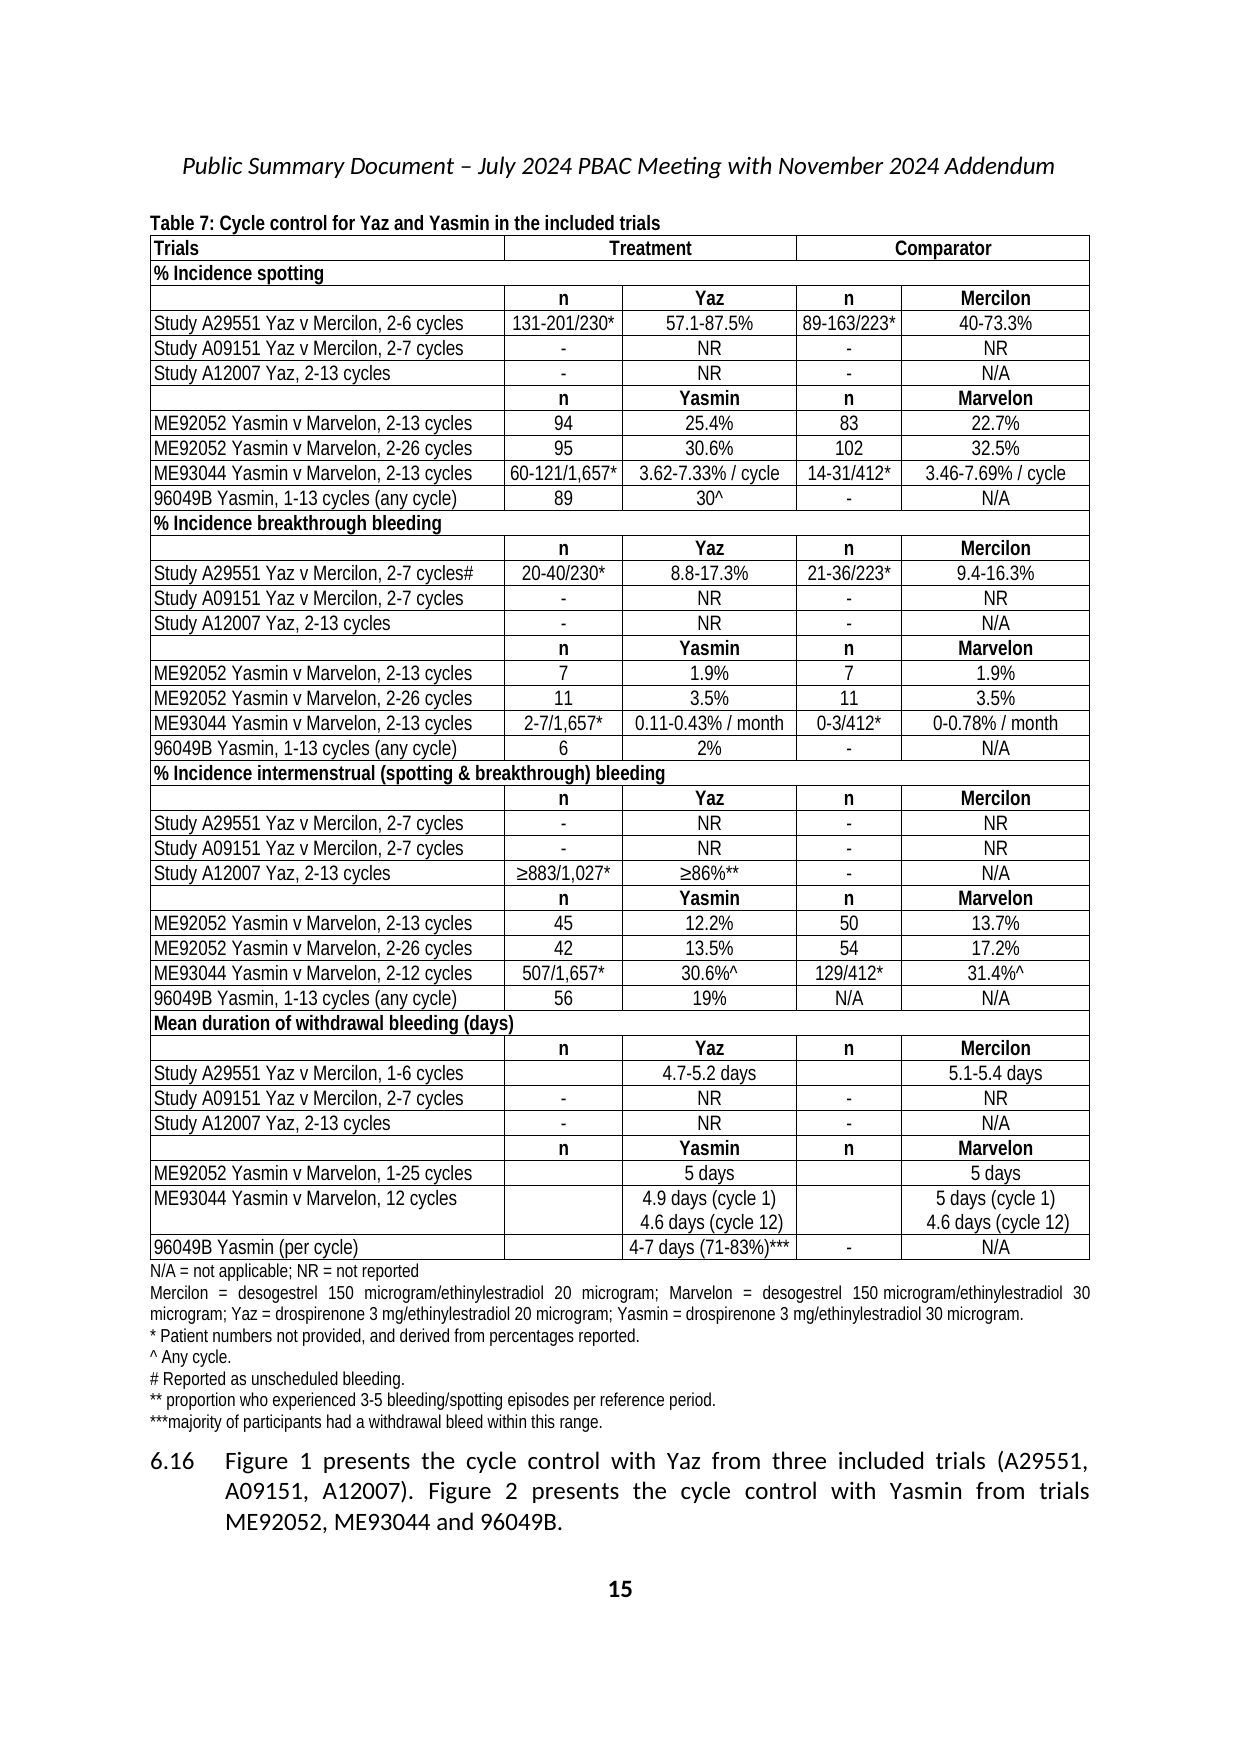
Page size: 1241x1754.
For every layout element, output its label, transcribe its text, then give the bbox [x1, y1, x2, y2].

table_cell 0-0.78% / month [902, 711, 1089, 735]
table_cell 22.7% [902, 411, 1089, 435]
table_cell 5.1-5.4 days [902, 1061, 1089, 1085]
table_cell NR [623, 836, 796, 860]
table_cell 0.11-0.43% / month [623, 711, 796, 735]
table_cell 45 [505, 911, 622, 935]
table_cell 30.6% [623, 436, 796, 460]
table_cell [151, 886, 504, 910]
table_cell Yasmin [623, 386, 796, 410]
table_cell n [797, 286, 901, 310]
table_cell 7 [505, 661, 622, 685]
table_cell 2-7/1,657* [505, 711, 622, 735]
table_cell Yasmin [623, 886, 796, 910]
table_header Trials [151, 236, 504, 260]
table_cell n [505, 786, 622, 810]
table_cell - [505, 811, 622, 835]
table_cell - [797, 361, 901, 385]
table_cell n [797, 786, 901, 810]
table_cell - [797, 811, 901, 835]
table_cell 13.7% [902, 911, 1089, 935]
table_cell Study A12007 Yaz, 2-13 cycles [151, 611, 504, 635]
table_cell 2% [623, 736, 796, 760]
table_cell n [505, 886, 622, 910]
table_cell - [797, 861, 901, 885]
table_cell NR [623, 1086, 796, 1110]
table_cell Yaz [623, 286, 796, 310]
table_cell - [797, 1235, 901, 1259]
text ^ Any cycle. [150, 1346, 1090, 1368]
table_cell 507/1,657* [505, 961, 622, 985]
table_cell Mercilon [902, 786, 1089, 810]
table_cell 56 [505, 986, 622, 1010]
table_cell 89 [505, 486, 622, 510]
text N/A = not applicable; NR = not reported [150, 1260, 1090, 1282]
table_cell 21-36/223* [797, 561, 901, 585]
table_cell n [505, 386, 622, 410]
table_cell NR [902, 836, 1089, 860]
table_cell 11 [505, 686, 622, 710]
table_cell % Incidence breakthrough bleeding [151, 511, 1089, 535]
table_cell n [797, 1036, 901, 1060]
table_cell NR [902, 1086, 1089, 1110]
table_cell 6 [505, 736, 622, 760]
table_cell ME92052 Yasmin v Marvelon, 2-13 cycles [151, 661, 504, 685]
table_cell N/A [902, 611, 1089, 635]
table_cell 3.46-7.69% / cycle [902, 461, 1089, 485]
table_cell NR [623, 1111, 796, 1135]
table_cell - [797, 836, 901, 860]
table_cell - [505, 611, 622, 635]
table_cell 1.9% [623, 661, 796, 685]
table_cell [151, 786, 504, 810]
table_cell 20-40/230* [505, 561, 622, 585]
table_cell ME93044 Yasmin v Marvelon, 2-13 cycles [151, 711, 504, 735]
table_cell n [505, 636, 622, 660]
table_cell - [505, 836, 622, 860]
table_cell - [505, 336, 622, 360]
table_header Comparator [797, 236, 1089, 260]
table_cell Study A09151 Yaz v Mercilon, 2-7 cycles [151, 1086, 504, 1110]
table_cell n [505, 1136, 622, 1160]
table_cell Study A29551 Yaz v Mercilon, 2-6 cycles [151, 311, 504, 335]
table_cell 3.5% [902, 686, 1089, 710]
text Table 7: Cycle control for Yaz and Yasmin in the included trials [150, 211, 1090, 235]
table_cell % Incidence intermenstrual (spotting & breakthrough) bleeding [151, 761, 1089, 785]
table_cell Marvelon [902, 386, 1089, 410]
table_cell 12.2% [623, 911, 796, 935]
table_cell 7 [797, 661, 901, 685]
table_cell Study A12007 Yaz, 2-13 cycles [151, 1111, 504, 1135]
table_cell Mercilon [902, 1036, 1089, 1060]
table_cell Yaz [623, 786, 796, 810]
table_cell 3.5% [623, 686, 796, 710]
table_cell NR [902, 336, 1089, 360]
table_cell [797, 1061, 901, 1085]
table_cell N/A [902, 1235, 1089, 1259]
table_cell [151, 536, 504, 560]
table_cell 31.4%^ [902, 961, 1089, 985]
table_cell [797, 1186, 901, 1234]
table_header Treatment [505, 236, 796, 260]
table_cell 83 [797, 411, 901, 435]
table_cell 96049B Yasmin (per cycle) [151, 1235, 504, 1259]
table_cell Study A12007 Yaz, 2-13 cycles [151, 861, 504, 885]
table_cell [505, 1161, 622, 1185]
table_cell 95 [505, 436, 622, 460]
table_cell NR [623, 336, 796, 360]
table_cell 60-121/1,657* [505, 461, 622, 485]
table_cell NR [623, 586, 796, 610]
table_cell [505, 1186, 622, 1234]
table_cell Study A09151 Yaz v Mercilon, 2-7 cycles [151, 586, 504, 610]
table_cell 94 [505, 411, 622, 435]
table_cell 13.5% [623, 936, 796, 960]
table_cell NR [902, 586, 1089, 610]
text * Patient numbers not provided, and derived from percentages reported. [150, 1325, 1090, 1346]
table_cell 25.4% [623, 411, 796, 435]
table_cell Study A29551 Yaz v Mercilon, 1-6 cycles [151, 1061, 504, 1085]
table_cell Study A09151 Yaz v Mercilon, 2-7 cycles [151, 836, 504, 860]
table_cell 4.9 days (cycle 1) 4.6 days (cycle 12) [623, 1186, 796, 1234]
table_cell NR [623, 611, 796, 635]
table_cell 96049B Yasmin, 1-13 cycles (any cycle) [151, 736, 504, 760]
text Figure 1 presents the cycle control with Yaz from three included trials (A29551, A09151, A12007). Figure 2 presents the cycle control with Yasmin from trials ME92052, ME93044 and 96049B. [150, 1445, 1090, 1537]
table_cell 30.6%^ [623, 961, 796, 985]
table_cell 131-201/230* [505, 311, 622, 335]
table_cell 96049B Yasmin, 1-13 cycles (any cycle) [151, 986, 504, 1010]
table_cell 30^ [623, 486, 796, 510]
table_cell 0-3/412* [797, 711, 901, 735]
table_cell n [797, 636, 901, 660]
table_cell n [505, 1036, 622, 1060]
table_cell - [505, 586, 622, 610]
table_cell 57.1-87.5% [623, 311, 796, 335]
table_cell 1.9% [902, 661, 1089, 685]
table_cell 50 [797, 911, 901, 935]
table_cell - [505, 1111, 622, 1135]
text Mercilon = desogestrel 150 microgram/ethinylestradiol 20 microgram; Marvelon = desogestrel 150 microgram/ethinylestradiol 30 microgram; Yaz = drospirenone 3 mg/ethinylestradiol 20 microgram; Yasmin = drospirenone 3 mg/ethinylestradiol 30 microgram. [150, 1282, 1090, 1325]
table_cell Marvelon [902, 886, 1089, 910]
table_cell - [797, 1111, 901, 1135]
table_cell - [797, 486, 901, 510]
table_cell 54 [797, 936, 901, 960]
table_cell [505, 1235, 622, 1259]
table_cell N/A [902, 1111, 1089, 1135]
table_cell 32.5% [902, 436, 1089, 460]
text ** proportion who experienced 3-5 bleeding/spotting episodes per reference period. [150, 1389, 1090, 1411]
table_cell [151, 636, 504, 660]
table_cell % Incidence spotting [151, 261, 1089, 285]
table_cell Study A12007 Yaz, 2-13 cycles [151, 361, 504, 385]
table_cell - [505, 1086, 622, 1110]
table_cell n [797, 886, 901, 910]
table_cell Yasmin [623, 1136, 796, 1160]
table_cell - [797, 1086, 901, 1110]
table_cell n [505, 536, 622, 560]
table_cell NR [623, 361, 796, 385]
table_cell - [797, 586, 901, 610]
table_cell 4.7-5.2 days [623, 1061, 796, 1085]
table_cell 89-163/223* [797, 311, 901, 335]
table_cell 42 [505, 936, 622, 960]
table_cell 102 [797, 436, 901, 460]
table_cell 4-7 days (71-83%)*** [623, 1235, 796, 1259]
table_cell [151, 1136, 504, 1160]
table_cell Study A09151 Yaz v Mercilon, 2-7 cycles [151, 336, 504, 360]
table_cell 9.4-16.3% [902, 561, 1089, 585]
table_cell Mercilon [902, 536, 1089, 560]
table_cell n [797, 1136, 901, 1160]
table_cell NR [623, 811, 796, 835]
table_cell N/A [902, 736, 1089, 760]
table_cell 3.62-7.33% / cycle [623, 461, 796, 485]
text ***majority of participants had a withdrawal bleed within this range. [150, 1411, 1090, 1432]
table_cell N/A [902, 361, 1089, 385]
table_cell ME93044 Yasmin v Marvelon, 2-12 cycles [151, 961, 504, 985]
table_cell ≥86%** [623, 861, 796, 885]
table_cell 40-73.3% [902, 311, 1089, 335]
table_cell ME92052 Yasmin v Marvelon, 2-26 cycles [151, 686, 504, 710]
table_cell 19% [623, 986, 796, 1010]
table_cell [505, 1061, 622, 1085]
table_cell Marvelon [902, 636, 1089, 660]
table_cell ME93044 Yasmin v Marvelon, 12 cycles [151, 1186, 504, 1234]
table_cell n [505, 286, 622, 310]
table_cell Yaz [623, 536, 796, 560]
table_cell ME93044 Yasmin v Marvelon, 2-13 cycles [151, 461, 504, 485]
table_cell - [797, 736, 901, 760]
table_cell Yaz [623, 1036, 796, 1060]
table_cell Marvelon [902, 1136, 1089, 1160]
table_cell 17.2% [902, 936, 1089, 960]
table_cell 5 days (cycle 1) 4.6 days (cycle 12) [902, 1186, 1089, 1234]
text # Reported as unscheduled bleeding. [150, 1368, 1090, 1389]
table_cell Mercilon [902, 286, 1089, 310]
table_cell Study A29551 Yaz v Mercilon, 2-7 cycles# [151, 561, 504, 585]
table_cell ME92052 Yasmin v Marvelon, 2-26 cycles [151, 436, 504, 460]
table_cell - [797, 336, 901, 360]
table_cell NR [902, 811, 1089, 835]
table_cell n [797, 386, 901, 410]
table_cell Yasmin [623, 636, 796, 660]
table_cell ME92052 Yasmin v Marvelon, 2-26 cycles [151, 936, 504, 960]
table_cell [797, 1161, 901, 1185]
table_cell - [797, 611, 901, 635]
table_cell [151, 1036, 504, 1060]
table_cell ME92052 Yasmin v Marvelon, 2-13 cycles [151, 411, 504, 435]
table_cell Mean duration of withdrawal bleeding (days) [151, 1011, 1089, 1035]
table_cell ME92052 Yasmin v Marvelon, 1-25 cycles [151, 1161, 504, 1185]
table_cell n [797, 536, 901, 560]
table_cell N/A [902, 486, 1089, 510]
table_cell 8.8-17.3% [623, 561, 796, 585]
table_cell 129/412* [797, 961, 901, 985]
table_cell N/A [902, 986, 1089, 1010]
table_cell - [505, 361, 622, 385]
table_cell ME92052 Yasmin v Marvelon, 2-13 cycles [151, 911, 504, 935]
table_cell 5 days [902, 1161, 1089, 1185]
table_cell 5 days [623, 1161, 796, 1185]
table_cell Study A29551 Yaz v Mercilon, 2-7 cycles [151, 811, 504, 835]
table_cell N/A [902, 861, 1089, 885]
table_cell [151, 386, 504, 410]
table_cell [151, 286, 504, 310]
table_cell 96049B Yasmin, 1-13 cycles (any cycle) [151, 486, 504, 510]
table_cell 14-31/412* [797, 461, 901, 485]
table_cell N/A [797, 986, 901, 1010]
table_cell ≥883/1,027* [505, 861, 622, 885]
table_cell 11 [797, 686, 901, 710]
